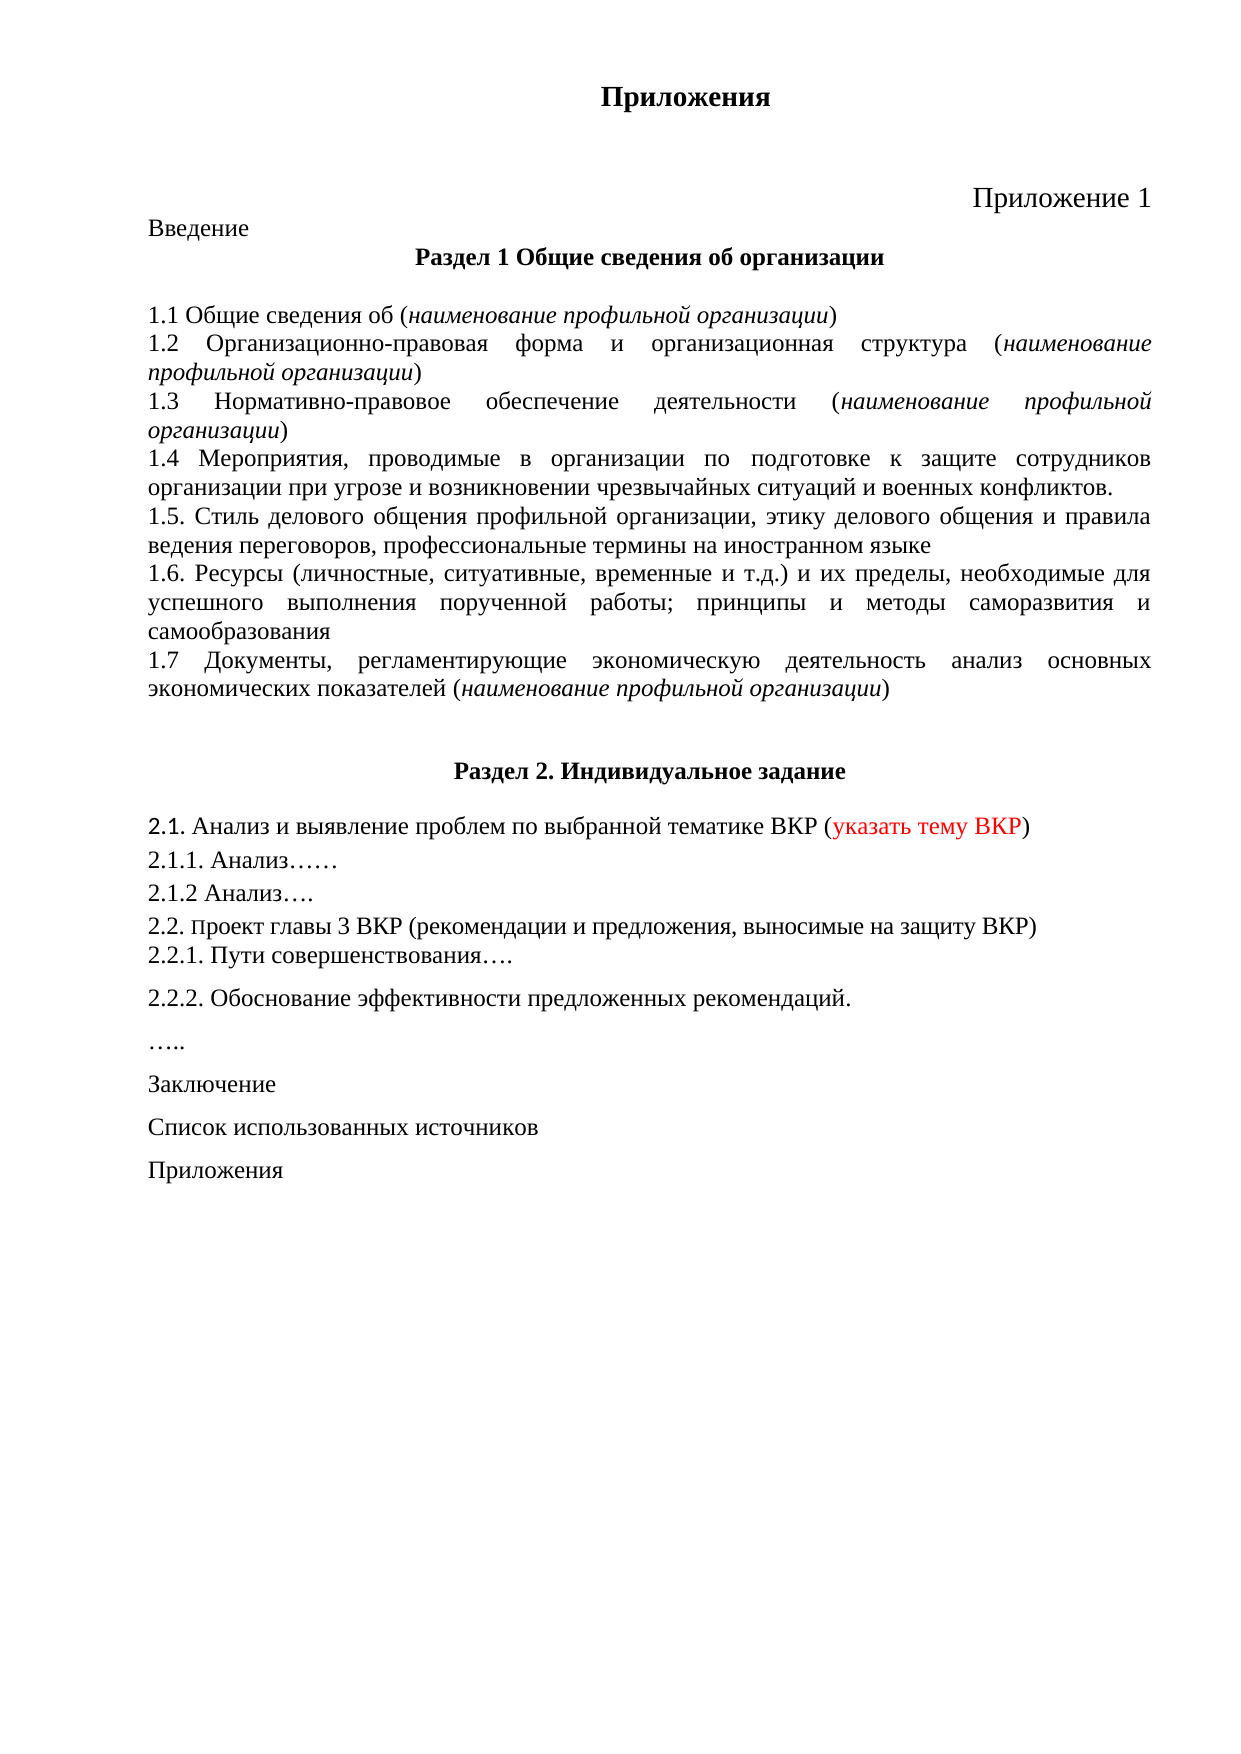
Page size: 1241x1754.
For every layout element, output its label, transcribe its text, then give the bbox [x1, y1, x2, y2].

text 2.2.2. Обоснование эффективности предложенных рекомендаций. [148, 983, 1152, 1012]
list 1.4 Мероприятия, проводимые в организации по подготовке к защите сотрудников организации при угрозе и возникновении чрезвычайных ситуаций и военных конфликтов. [148, 443, 1152, 501]
text Раздел 2. Индивидуальное задание [148, 756, 1152, 785]
list 1.2 Организационно-правовая форма и организационная структура (наименование профильной организации) [148, 328, 1152, 386]
text 1.6. Ресурсы (личностные, ситуативные, временные и т.д.) и их пределы, необходимые для успешного выполнения порученной работы; принципы и методы саморазвития и самообразования [148, 558, 1152, 645]
text Приложения [150, 74, 1149, 114]
text 1.1 Общие сведения об (наименование профильной организации) [148, 300, 1152, 328]
text Приложение 1 [148, 180, 1152, 213]
text 2.1. Анализ и выявление проблем по выбранной тематике ВКР (указать тему ВКР) [148, 810, 1152, 840]
text 2.1.2 Анализ…. [148, 878, 1152, 907]
text Введение [148, 213, 1152, 242]
list 1.3 Нормативно-правовое обеспечение деятельности (наименование профильной организации) [148, 386, 1152, 443]
text Заключение [148, 1069, 1152, 1098]
list 1.5. Стиль делового общения профильной организации, этику делового общения и правила ведения переговоров, профессиональные термины на иностранном языке [148, 501, 1152, 558]
text 2.2. Проект главы 3 ВКР (рекомендации и предложения, выносимые на защиту ВКР) [148, 911, 1152, 940]
text ….. [148, 1026, 1152, 1055]
text 2.1.1. Анализ…… [148, 845, 1152, 874]
text 2.2.1. Пути совершенствования…. [148, 940, 1152, 968]
list 1.7 Документы, регламентирующие экономическую деятельность анализ основных экономических показателей (наименование профильной организации) [148, 645, 1152, 702]
text Раздел 1 Общие сведения об организации [148, 242, 1152, 271]
text Приложения [148, 1155, 1152, 1184]
text Список использованных источников [148, 1112, 1152, 1141]
